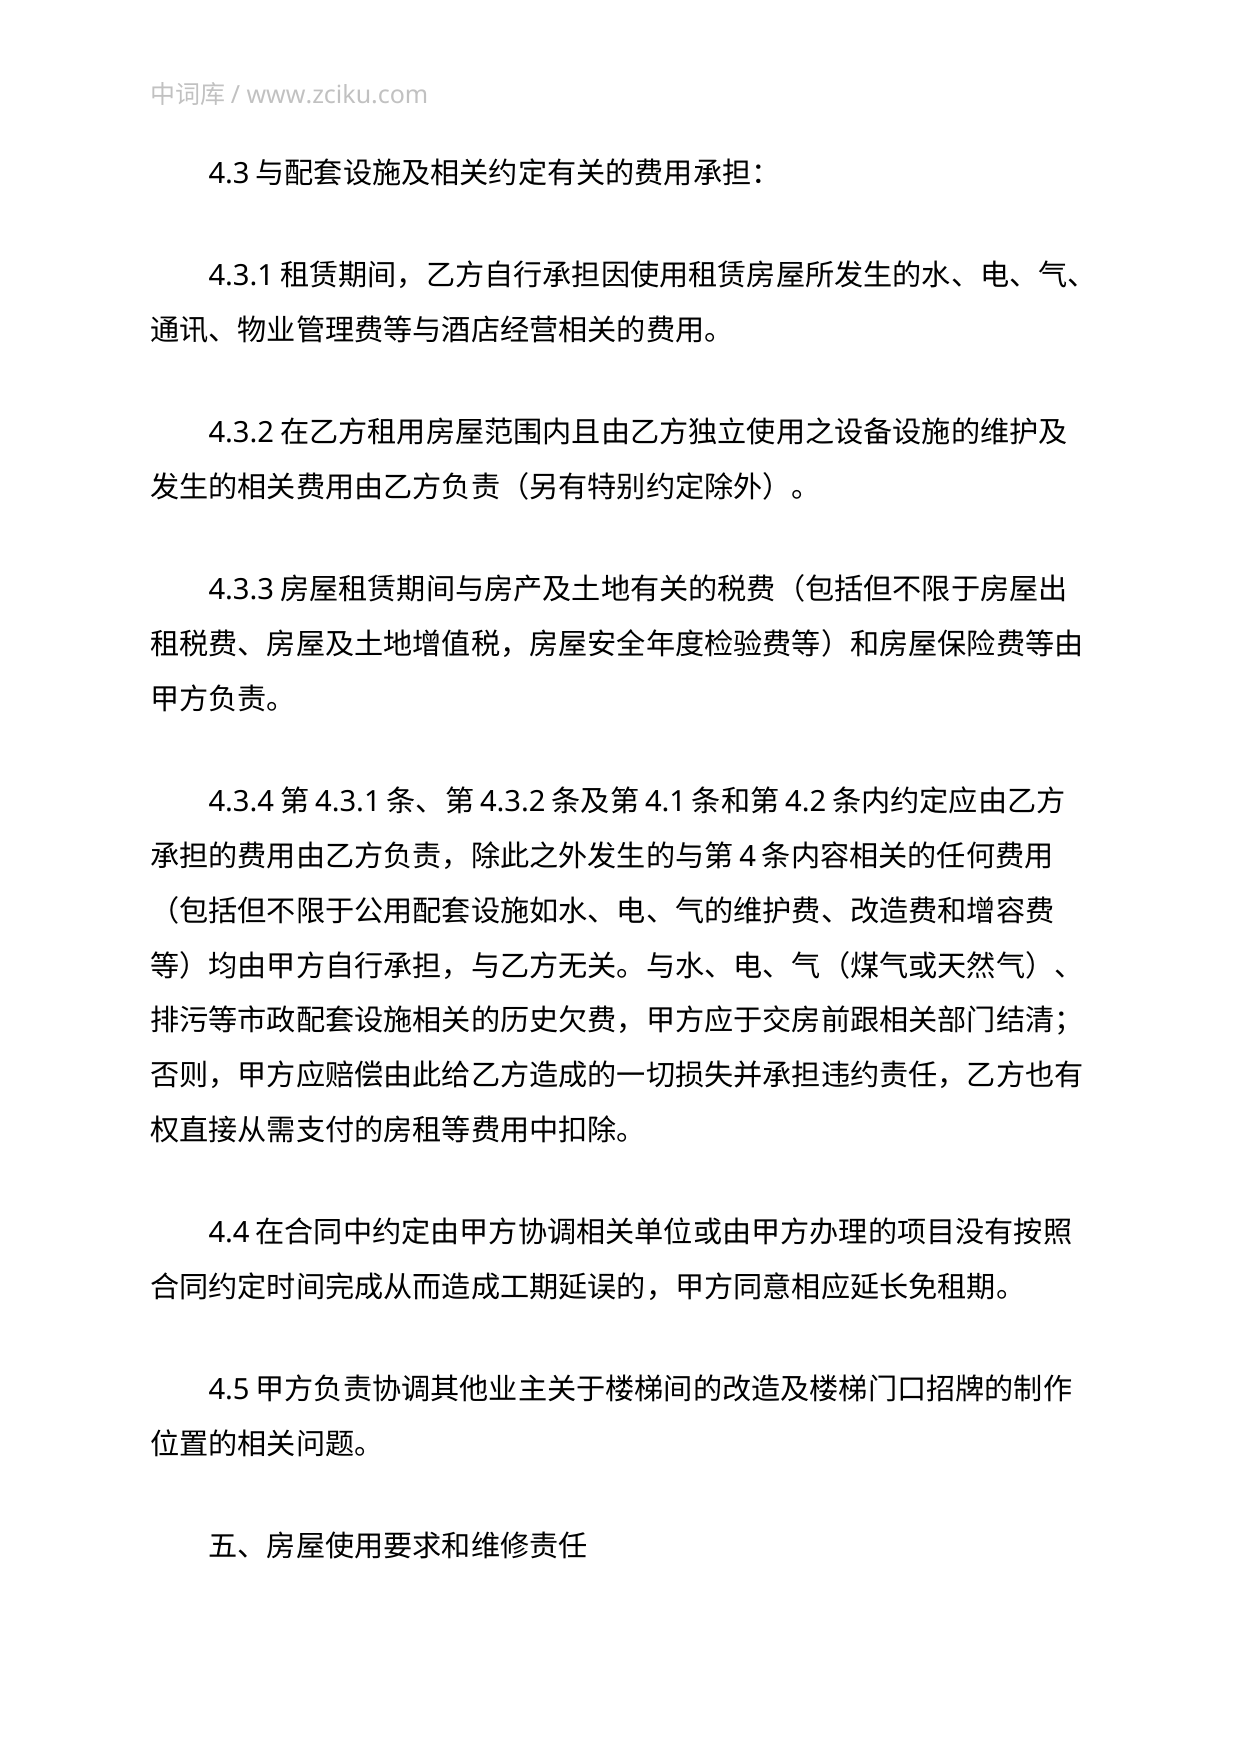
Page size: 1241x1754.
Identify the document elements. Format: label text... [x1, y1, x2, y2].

text 4.5甲方负责协调其他业主关于楼梯间的改造及楼梯门口招牌的制作位置的相关问题。 [150, 1365, 1090, 1463]
text 4.3.4第4.3.1条、第4.3.2条及第4.1条和第4.2条内约定应由乙方承担的费用由乙方负责，除此之外发生的与第4条内容相关的任何费用（包括但不限于公用配套设施如水、电、气的维护费、改造费和增容费等）均由甲方自行承担，与乙方无关。与水、电、气（煤气或天然气）、排污等市政配套设施相关的历史欠费，甲方应于交房前跟相关部门结清；否则，甲方应赔偿由此给乙方造成的一切损失并承担违约责任，乙方也有权直接从需支付的房租等费用中扣除。 [150, 777, 1090, 1149]
text 4.3.3房屋租赁期间与房产及土地有关的税费（包括但不限于房屋出租税费、房屋及土地增值税，房屋安全年度检验费等）和房屋保险费等由甲方负责。 [150, 566, 1090, 718]
text 4.4在合同中约定由甲方协调相关单位或由甲方办理的项目没有按照合同约定时间完成从而造成工期延误的，甲方同意相应延长免租期。 [150, 1208, 1090, 1306]
text 五、房屋使用要求和维修责任 [150, 1522, 1090, 1564]
text 4.3.1租赁期间，乙方自行承担因使用租赁房屋所发生的水、电、气、通讯、物业管理费等与酒店经营相关的费用。 [150, 252, 1090, 349]
text 4.3与配套设施及相关约定有关的费用承担： [150, 150, 1090, 192]
text 4.3.2在乙方租用房屋范围内且由乙方独立使用之设备设施的维护及发生的相关费用由乙方负责（另有特别约定除外）。 [150, 409, 1090, 506]
